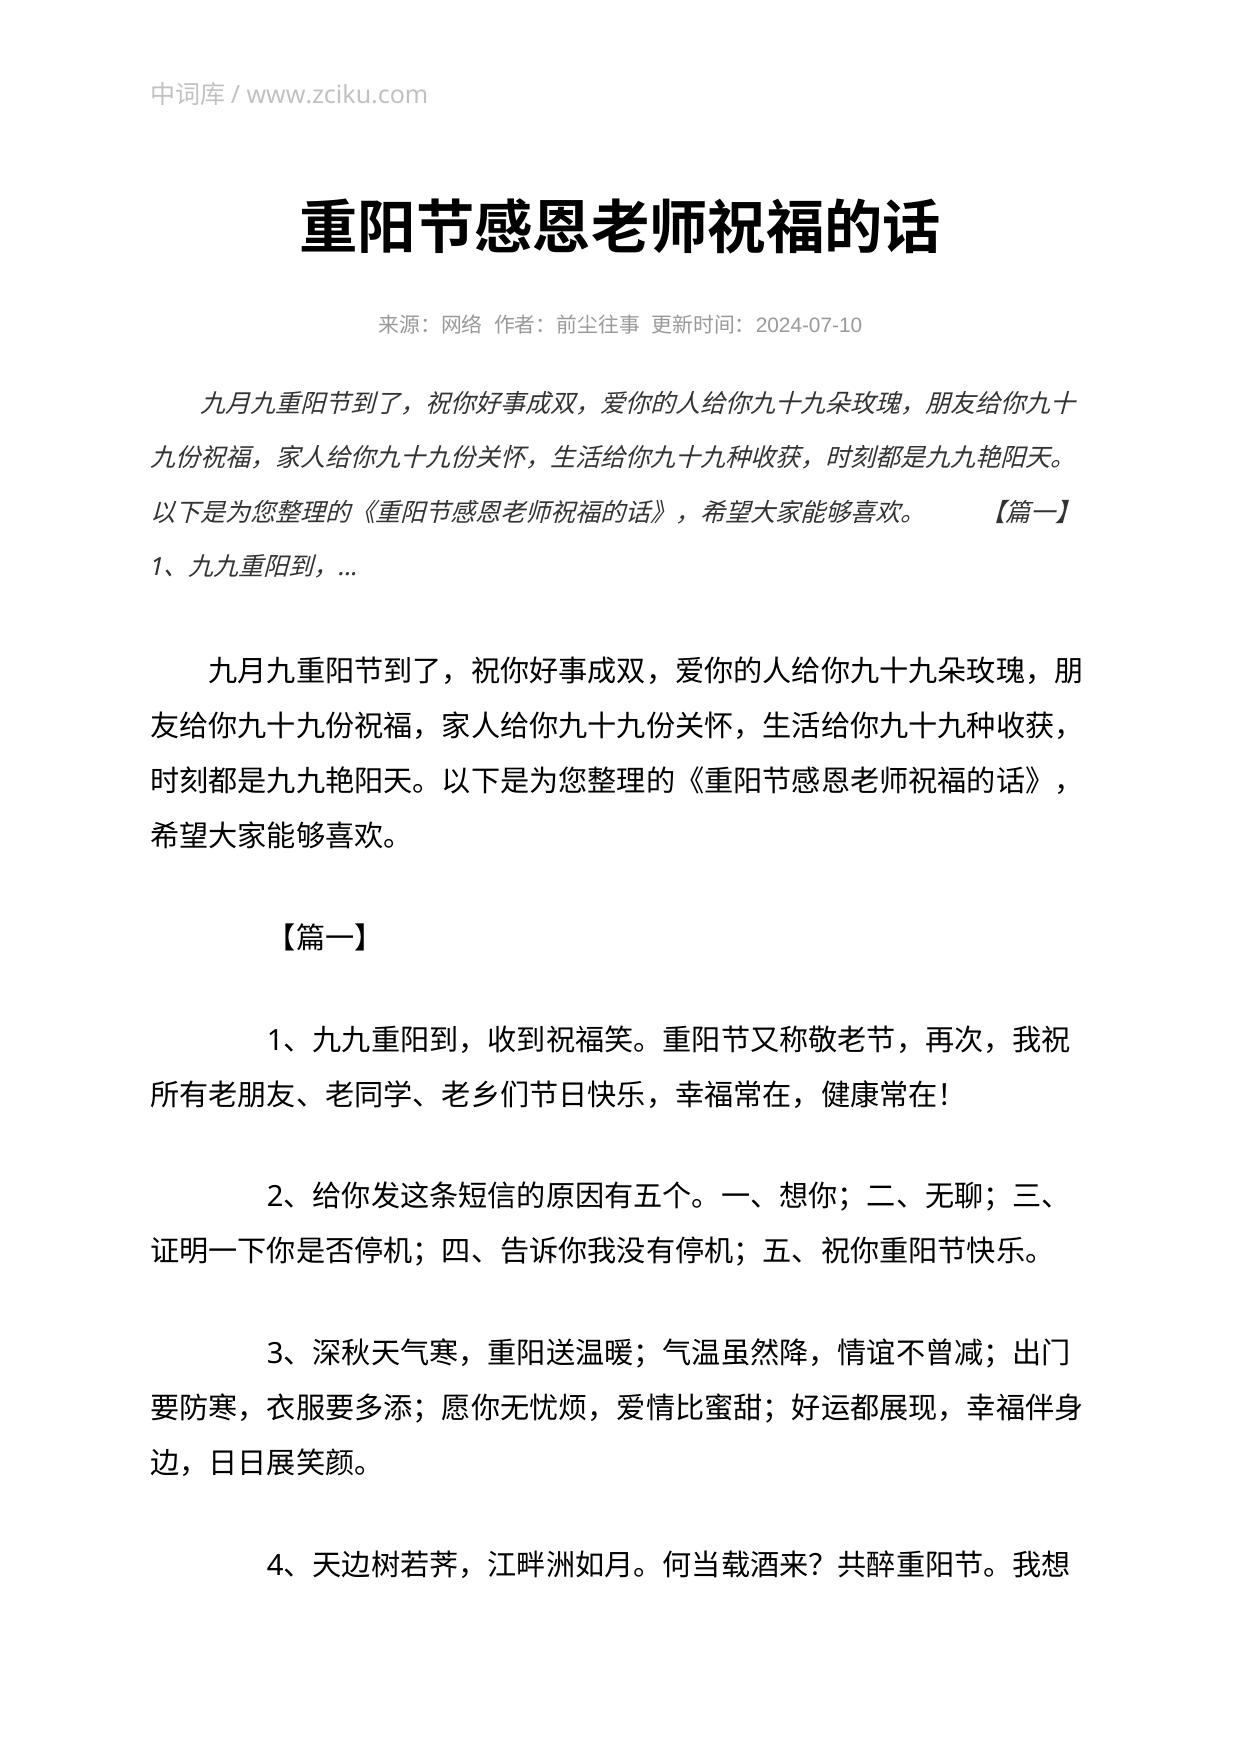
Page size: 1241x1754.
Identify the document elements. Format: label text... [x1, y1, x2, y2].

text 【篇一】 [150, 914, 1090, 957]
text 九月九重阳节到了，祝你好事成双，爱你的人给你九十九朵玫瑰，朋友给你九十九份祝福，家人给你九十九份关怀，生活给你九十九种收获，时刻都是九九艳阳天。以下是为您整理的《重阳节感恩老师祝福的话》，希望大家能够喜欢。 [150, 648, 1090, 855]
text 九月九重阳节到了，祝你好事成双，爱你的人给你九十九朵玫瑰，朋友给你九十九份祝福，家人给你九十九份关怀，生活给你九十九种收获，时刻都是九九艳阳天。以下是为您整理的《重阳节感恩老师祝福的话》，希望大家能够喜欢。 【篇一】 1、九九重阳到，... [150, 383, 1090, 583]
text 3、深秋天气寒，重阳送温暖；气温虽然降，情谊不曾减；出门要防寒，衣服要多添；愿你无忧烦，爱情比蜜甜；好运都展现，幸福伴身边，日日展笑颜。 [150, 1329, 1090, 1482]
text 1、九九重阳到，收到祝福笑。重阳节又称敬老节，再次，我祝所有老朋友、老同学、老乡们节日快乐，幸福常在，健康常在！ [150, 1016, 1090, 1113]
subtitle 重阳节感恩老师祝福的话 [150, 181, 1090, 266]
text 2、给你发这条短信的原因有五个。一、想你；二、无聊；三、证明一下你是否停机；四、告诉你我没有停机；五、祝你重阳节快乐。 [150, 1173, 1090, 1270]
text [150, 1541, 1090, 1584]
text 来源：网络 作者：前尘往事 更新时间：2024-07-10 [150, 313, 1090, 337]
